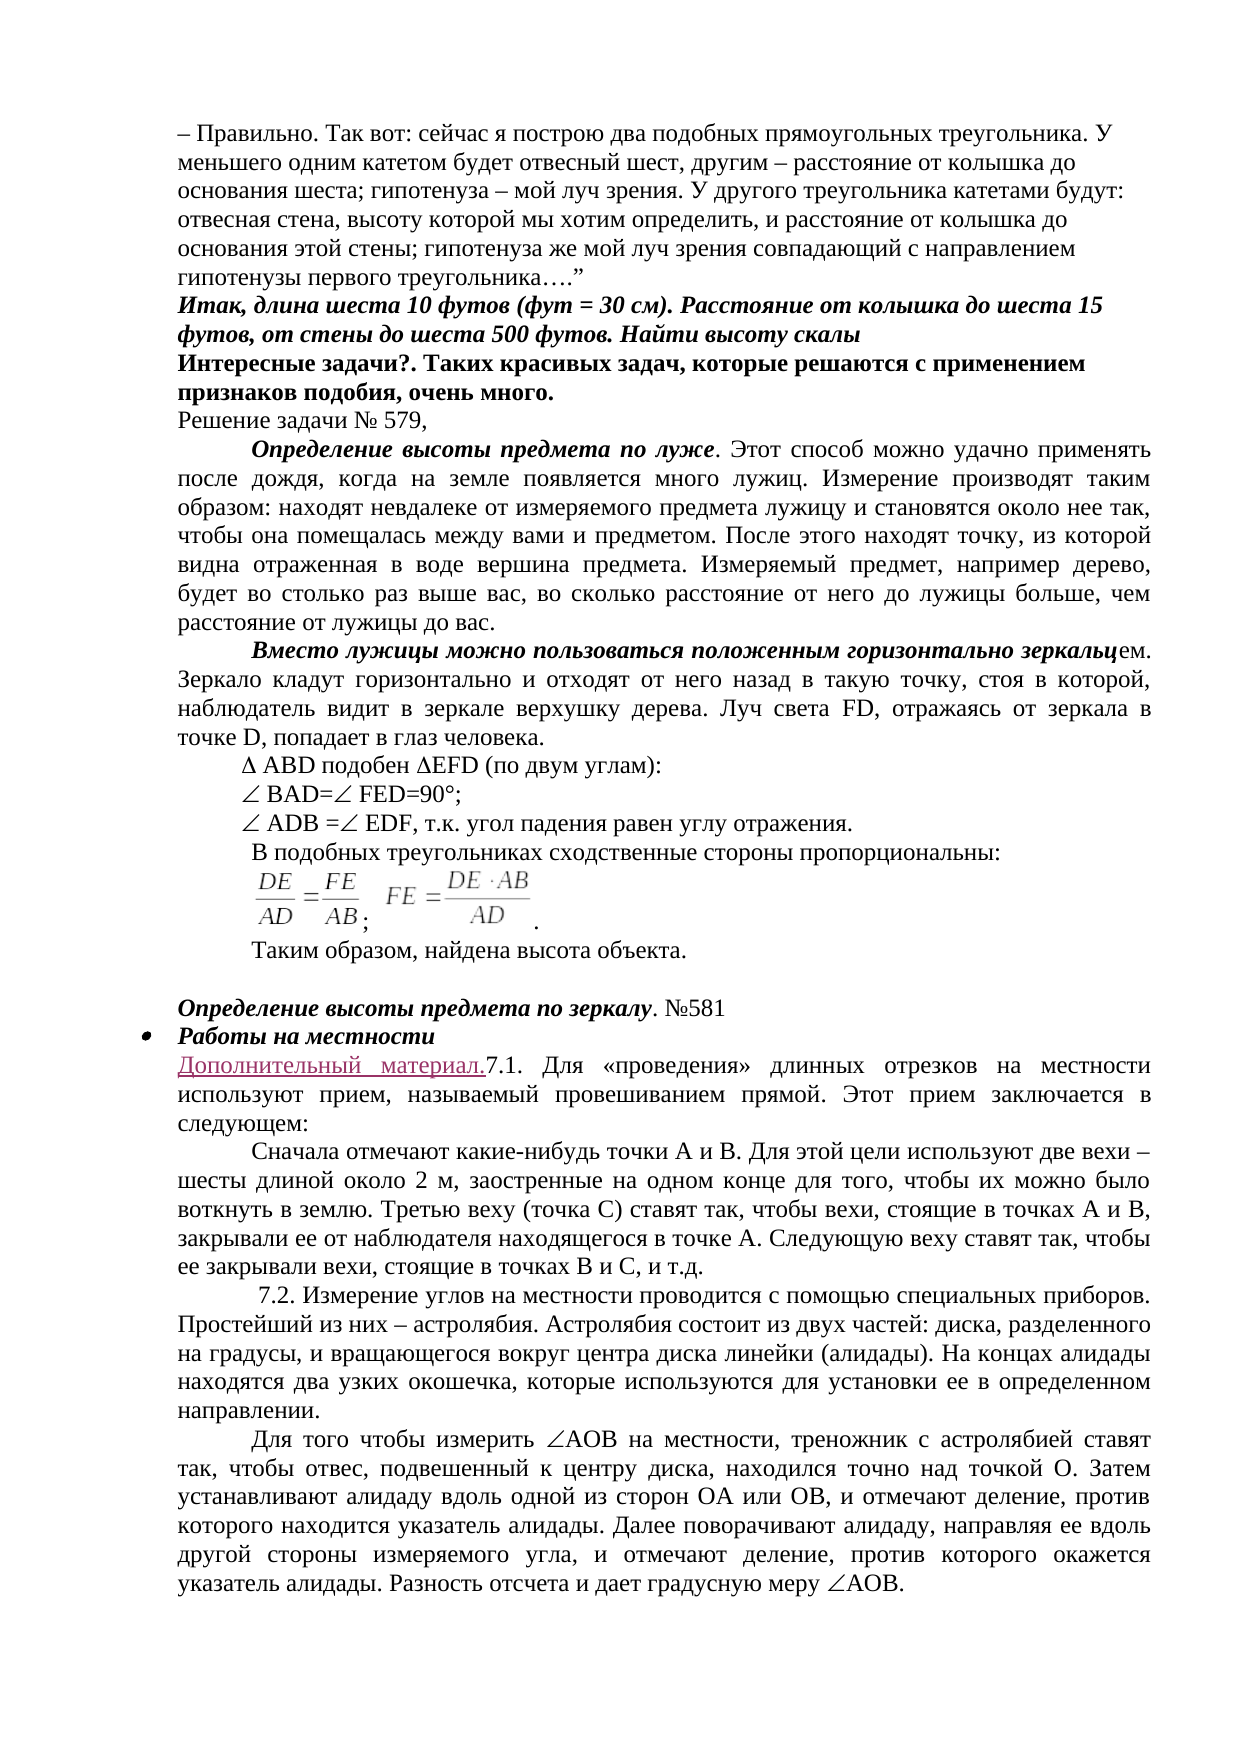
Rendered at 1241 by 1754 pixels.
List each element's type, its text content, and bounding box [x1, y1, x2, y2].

list Работы на местности [140, 1021, 1152, 1050]
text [177, 118, 1152, 291]
text Интересные задачи?. Таких красивых задач, которые решаются с применением признаков подобия, очень много. [177, 348, 1152, 406]
text Вместо лужицы можно пользоваться положенным горизонтально зеркальцем. Зеркало кладут горизонтально и отходят от него назад в такую точку, стоя в которой, наблюдатель видит в зеркале верхушку дерева. Луч света FD, отражаясь от зеркала в точке D, попадает в глаз человека. [177, 636, 1152, 751]
text Дополнительный материал.7.1. Для «проведения» длинных отрезков на местности используют прием, называемый провешиванием прямой. Этот прием заключается в следующем: [177, 1050, 1152, 1136]
text ВАD= FED=90°; [177, 779, 1152, 808]
text Таким образом, найдена высота объекта. [177, 935, 1152, 964]
text АВD подобен EFD (по двум углам): [177, 751, 1152, 779]
text Итак, длина шеста 10 футов (фут = 30 см). Расстояние от колышка до шеста 15 футов, от стены до шеста 500 футов. Найти высоту скалы [177, 291, 1152, 348]
text В подобных треугольниках сходственные стороны пропорциональны: [177, 837, 1152, 866]
text ; . [177, 866, 1152, 935]
text Для того чтобы измерить АОВ на местности, треножник с астролябией ставят так, чтобы отвес, подвешенный к центру диска, находился точно над точкой О. Затем устанавливают алидаду вдоль одной из сторон ОА или ОВ, и отмечают деление, против которого находится указатель алидады. Далее поворачивают алидаду, направляя ее вдоль другой стороны измеряемого угла, и отмечают деление, против которого окажется указатель алидады. Разность отсчета и дает градусную меру АОВ. [177, 1424, 1152, 1596]
text 7.2. Измерение углов на местности проводится с помощью специальных приборов. Простейший из них – астролябия. Астролябия состоит из двух частей: диска, разделенного на градусы, и вращающегося вокруг центра диска линейки (алидады). На концах алидады находятся два узких окошечка, которые используются для установки ее в определенном направлении. [177, 1280, 1152, 1424]
text АDВ = EDF, т.к. угол падения равен углу отражения. [177, 808, 1152, 837]
text Определение высоты предмета по зеркалу. №581 [177, 993, 1152, 1021]
text Решение задачи № 579, [177, 406, 1152, 434]
text Сначала отмечают какие-нибудь точки А и В. Для этой цели используют две вехи – шесты длиной около 2 м, заостренные на одном конце для того, чтобы их можно было воткнуть в землю. Третью веху (точка С) ставят так, чтобы вехи, стоящие в точках А и В, закрывали ее от наблюдателя находящегося в точке А. Следующую веху ставят так, чтобы ее закрывали вехи, стоящие в точках В и С, и т.д. [177, 1136, 1152, 1280]
text Определение высоты предмета по луже. Этот способ можно удачно применять после дождя, когда на земле появляется много лужиц. Измерение производят таким образом: находят невдалеке от измеряемого предмета лужицу и становятся около нее так, чтобы она помещалась между вами и предметом. После этого находят точку, из которой видна отраженная в воде вершина предмета. Измеряемый предмет, например дерево, будет во столько раз выше вас, во сколько расстояние от него до лужицы больше, чем расстояние от лужицы до вас. [177, 434, 1152, 636]
